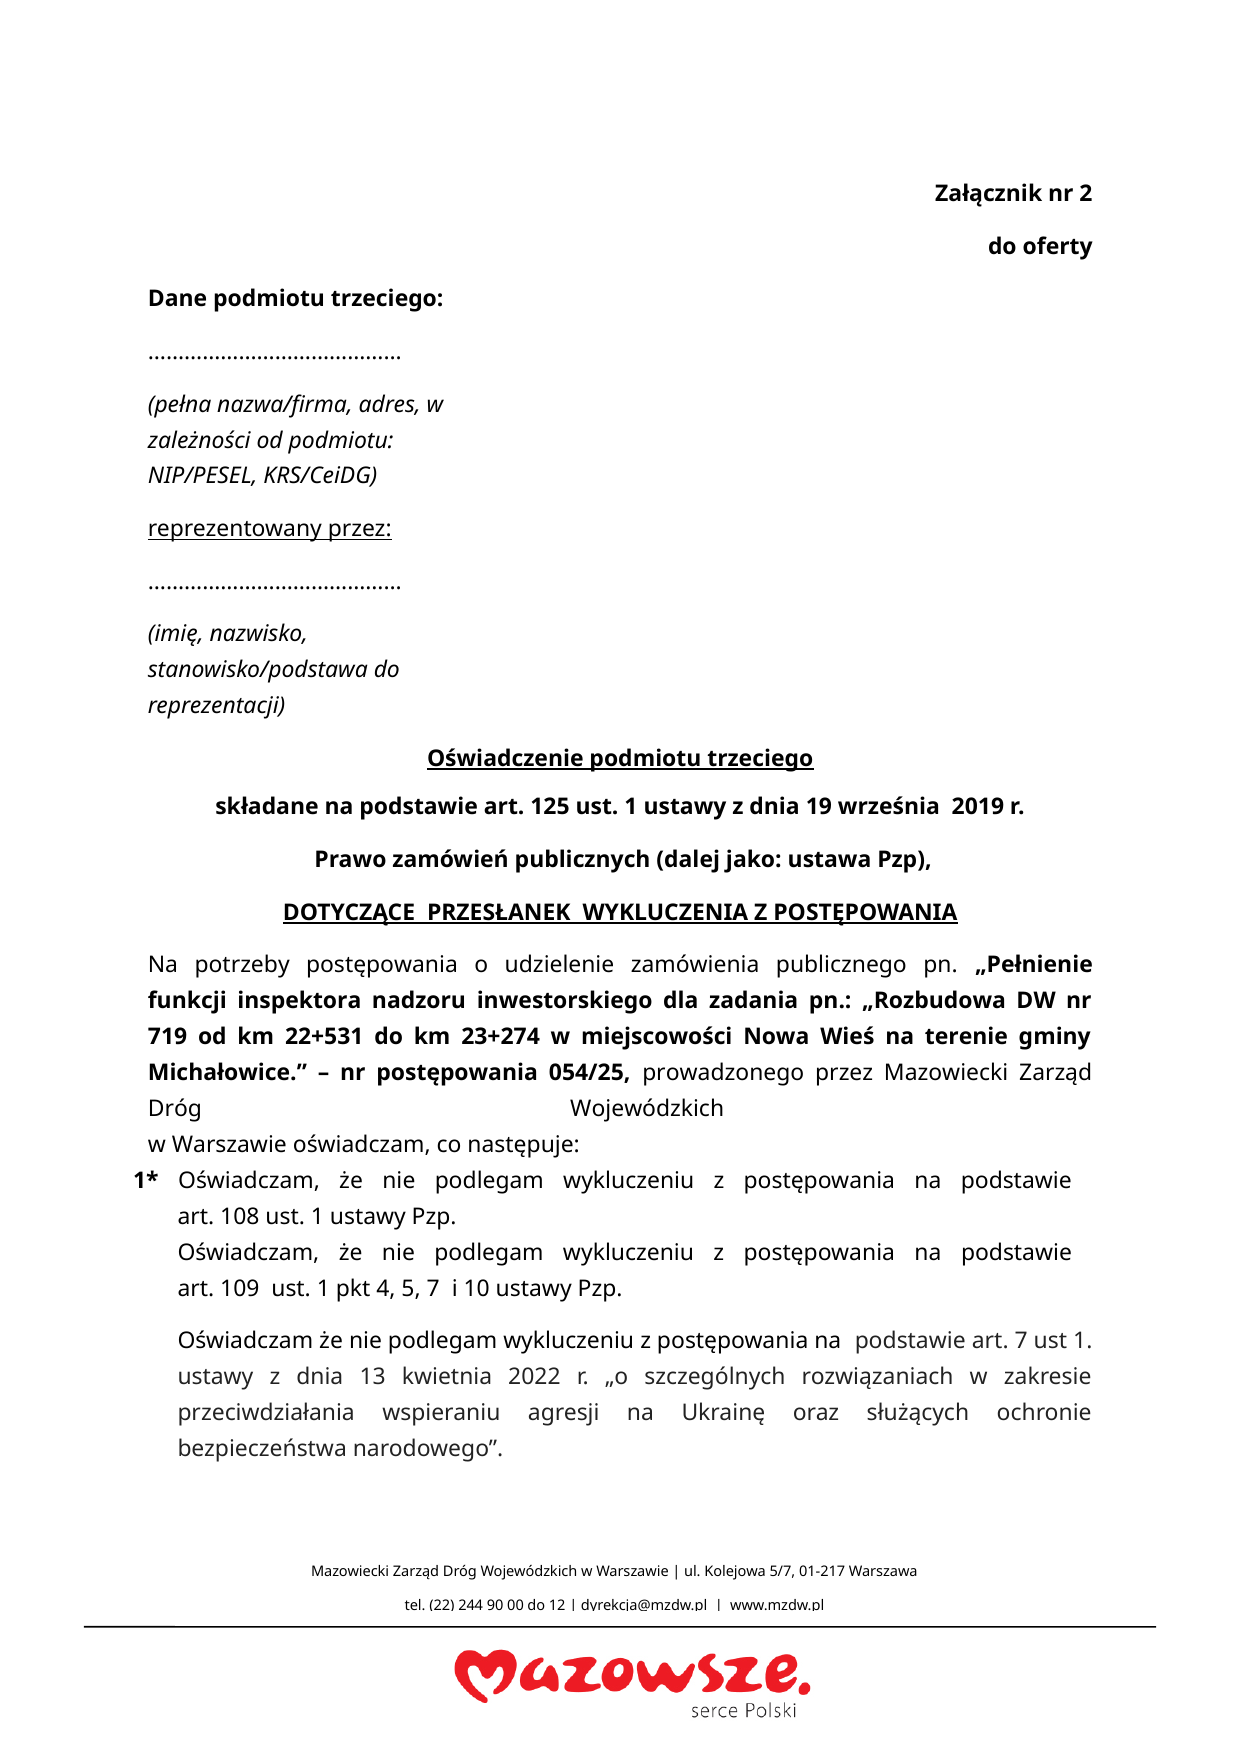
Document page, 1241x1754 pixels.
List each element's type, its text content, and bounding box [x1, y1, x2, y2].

picture [0, 1608, 1241, 1754]
text Dane podmiotu trzeciego: [148, 282, 1092, 314]
text Oświadczam że nie podlegam wykluczeniu z postępowania na podstawie art. 7 ust 1. ustawy z dnia 13 kwietnia 2022 r. „o szczególnych rozwiązaniach w zakresie przeciwdziałania wspieraniu agresji na Ukrainę oraz służących ochronie bezpieczeństwa narodowego”. [177, 1324, 1092, 1463]
text 1* Oświadczam, że nie podlegam wykluczeniu z postępowania na podstawie art. 108 ust. 1 ustawy Pzp. [133, 1164, 1092, 1231]
text Oświadczam, że nie podlegam wykluczeniu z postępowania na podstawie art. 109 ust. 1 pkt 4, 5, 7 i 10 ustawy Pzp. [177, 1236, 1092, 1303]
text Prawo zamówień publicznych (dalej jako: ustawa Pzp), [148, 843, 1092, 874]
text reprezentowany przez: [148, 512, 1092, 543]
text Na potrzeby postępowania o udzielenie zamówienia publicznego pn. „Pełnienie funkcji inspektora nadzoru inwestorskiego dla zadania pn.: „Rozbudowa DW nr 719 od km 22+531 do km 23+274 w miejscowości Nowa Wieś na terenie gminy Michałowice.” – nr postępowania 054/25, prowadzonego przez Mazowiecki Zarząd Dróg Wojewódzkich w Warszawie oświadczam, co następuje: [148, 948, 1092, 1159]
text składane na podstawie art. 125 ust. 1 ustawy z dnia 19 września 2019 r. [148, 790, 1092, 821]
text …………………………………… [148, 335, 472, 366]
text (pełna nazwa/firma, adres, w zależności od podmiotu: NIP/PESEL, KRS/CeiDG) [148, 388, 472, 491]
text DOTYCZĄCE PRZESŁANEK WYKLUCZENIA Z POSTĘPOWANIA [148, 895, 1092, 927]
text Oświadczenie podmiotu trzeciego [148, 742, 1092, 773]
text (imię, nazwisko, stanowisko/podstawa do reprezentacji) [148, 617, 472, 720]
text do oferty [148, 230, 1092, 261]
text …………………………………… [148, 565, 472, 596]
text Załącznik nr 2 [148, 177, 1092, 208]
